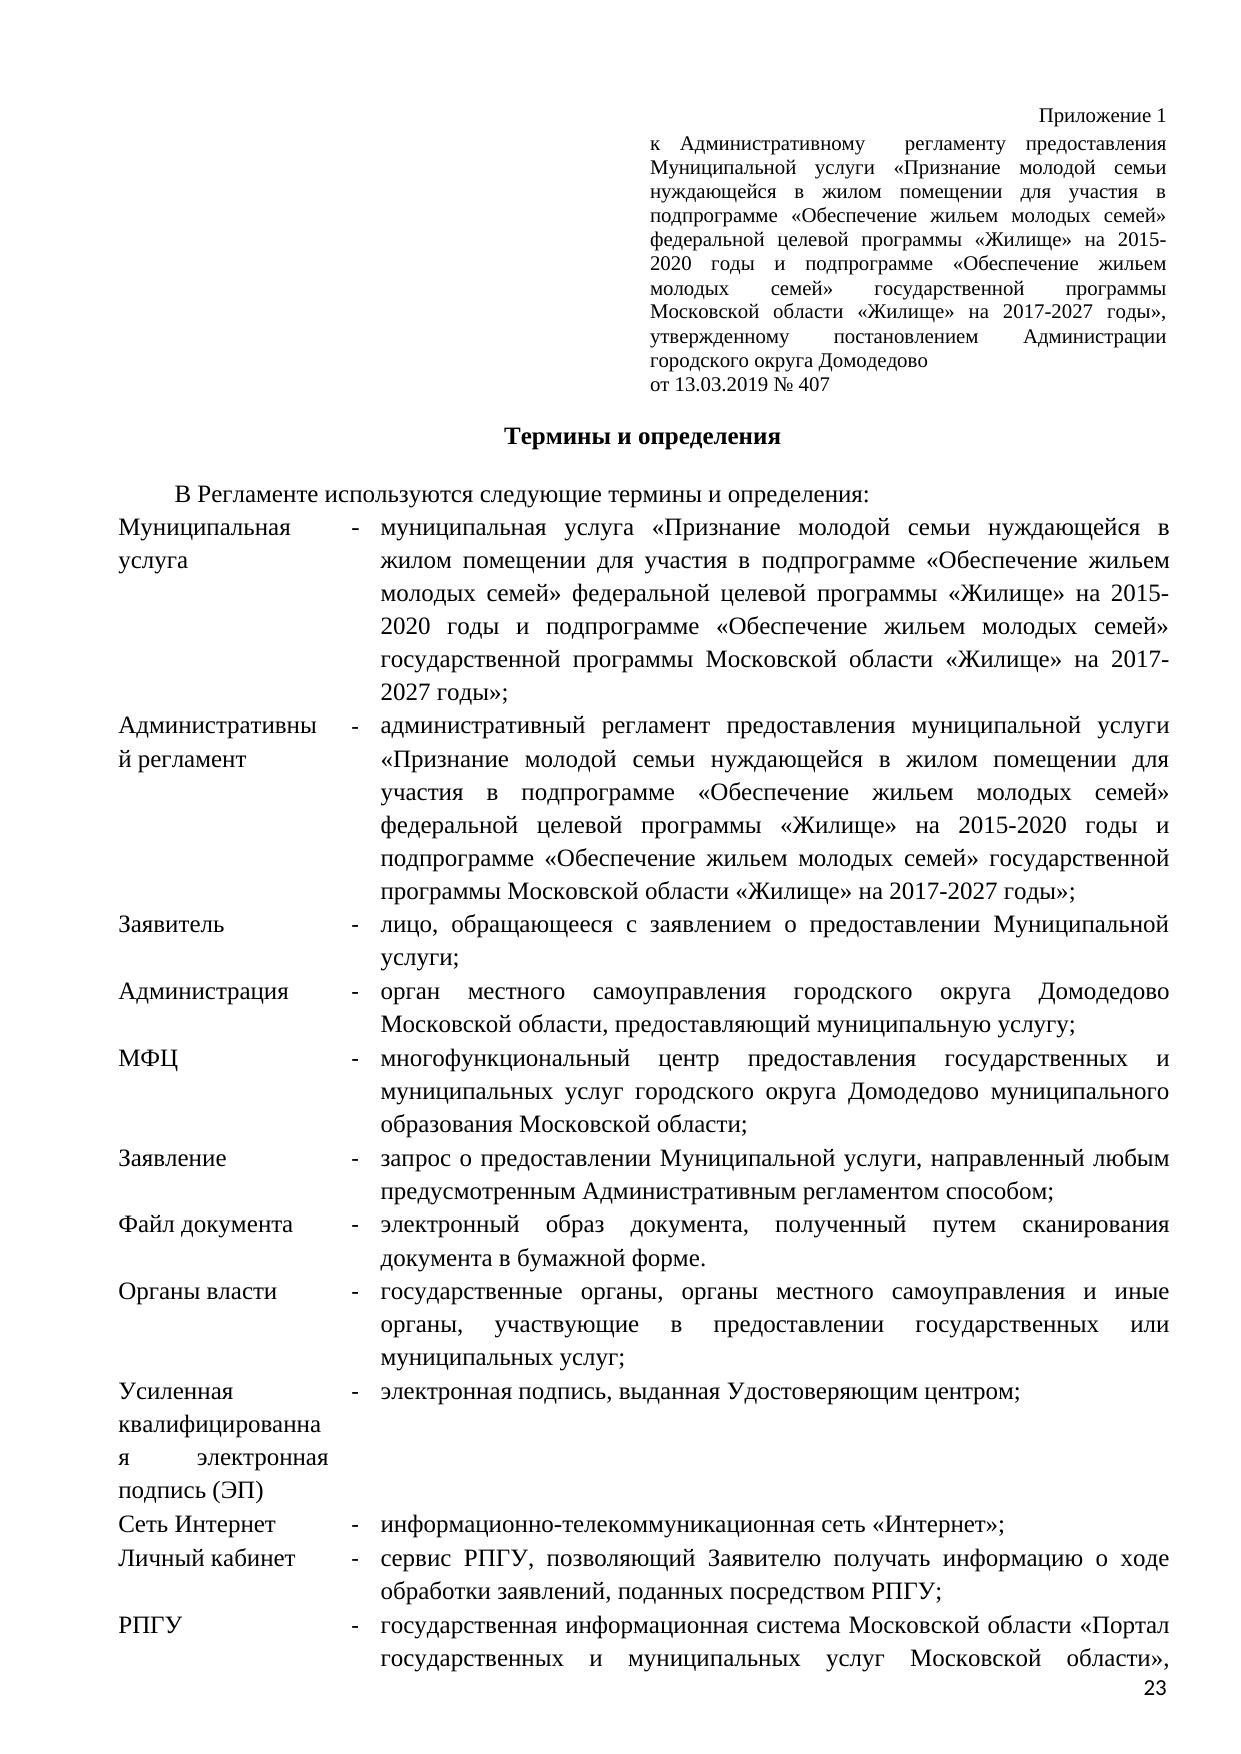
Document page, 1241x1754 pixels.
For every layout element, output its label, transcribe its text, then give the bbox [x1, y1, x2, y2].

table_cell Заявитель [107, 910, 340, 976]
table_header - [340, 512, 369, 711]
table_cell административный регламент предоставления муниципальной услуги «Признание молодой семьи нуждающейся в жилом помещении для участия в подпрограмме «Обеспечение жильем молодых семей» федеральной целевой программы «Жилище» на 2015-2020 годы и подпрограмме «Обеспечение жильем молодых семей» государственной программы Московской области «Жилище» на 2017-2027 годы»; [369, 711, 1181, 909]
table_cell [369, 1610, 1181, 1672]
table_cell МФЦ [107, 1043, 340, 1143]
table_cell Органы власти [107, 1276, 340, 1376]
table_cell - [340, 1376, 369, 1509]
table_cell - [340, 1509, 369, 1543]
table_cell лицо, обращающееся с заявлением о предоставлении Муниципальной услуги; [369, 910, 1181, 976]
table_cell - [340, 1043, 369, 1143]
table_cell информационно-телекоммуникационная сеть «Интернет»; [369, 1509, 1181, 1543]
table_header Муниципальная услуга [107, 512, 340, 711]
table_cell Заявление [107, 1143, 340, 1209]
table_cell Административный регламент [107, 711, 340, 909]
table_cell электронная подпись, выданная Удостоверяющим центром; [369, 1376, 1181, 1509]
table_cell - [340, 711, 369, 909]
table_cell орган местного самоуправления городского округа Домодедово Московской области, предоставляющий муниципальную услугу; [369, 976, 1181, 1043]
table_cell - [340, 1276, 369, 1376]
table_cell - [340, 910, 369, 976]
table_cell Сеть Интернет [107, 1509, 340, 1543]
text к Административному регламенту предоставления Муниципальной услуги «Признание молодой семьи нуждающейся в жилом помещении для участия в подпрограмме «Обеспечение жильем молодых семей» федеральной целевой программы «Жилище» на 2015-2020 годы и подпрограмме «Обеспечение жильем молодых семей» государственной программы Московской области «Жилище» на 2017-2027 годы», утвержденному постановлением Администрации городского округа Домодедово [650, 131, 1167, 372]
table_cell сервис РПГУ, позволяющий Заявителю получать информацию о ходе обработки заявлений, поданных посредством РПГУ; [369, 1543, 1181, 1610]
text Приложение 1 [118, 103, 1167, 127]
table_cell Администрация [107, 976, 340, 1043]
text В Регламенте используются следующие термины и определения: [118, 479, 1167, 507]
text Термины и определения [118, 421, 1167, 449]
table_cell - [340, 1210, 369, 1276]
table_cell - [340, 1143, 369, 1209]
table_cell Личный кабинет [107, 1543, 340, 1610]
table_cell запрос о предоставлении Муниципальной услуги, направленный любым предусмотренным Административным регламентом способом; [369, 1143, 1181, 1209]
table_cell Файл документа [107, 1210, 340, 1276]
table_cell - [340, 976, 369, 1043]
table_cell - [340, 1610, 369, 1672]
table_cell государственные органы, органы местного самоуправления и иные органы, участвующие в предоставлении государственных или муниципальных услуг; [369, 1276, 1181, 1376]
table_cell Усиленная квалифицированная электронная подпись (ЭП) [107, 1376, 340, 1509]
text от 13.03.2019 № 407 [650, 372, 1167, 396]
table_cell многофункциональный центр предоставления государственных и муниципальных услуг городского округа Домодедово муниципального образования Московской области; [369, 1043, 1181, 1143]
table_cell РПГУ [107, 1610, 340, 1672]
table_cell электронный образ документа, полученный путем сканирования документа в бумажной форме. [369, 1210, 1181, 1276]
table_header муниципальная услуга «Признание молодой семьи нуждающейся в жилом помещении для участия в подпрограмме «Обеспечение жильем молодых семей» федеральной целевой программы «Жилище» на 2015-2020 годы и подпрограмме «Обеспечение жильем молодых семей» государственной программы Московской области «Жилище» на 2017-2027 годы»; [369, 512, 1181, 711]
table_cell - [340, 1543, 369, 1610]
